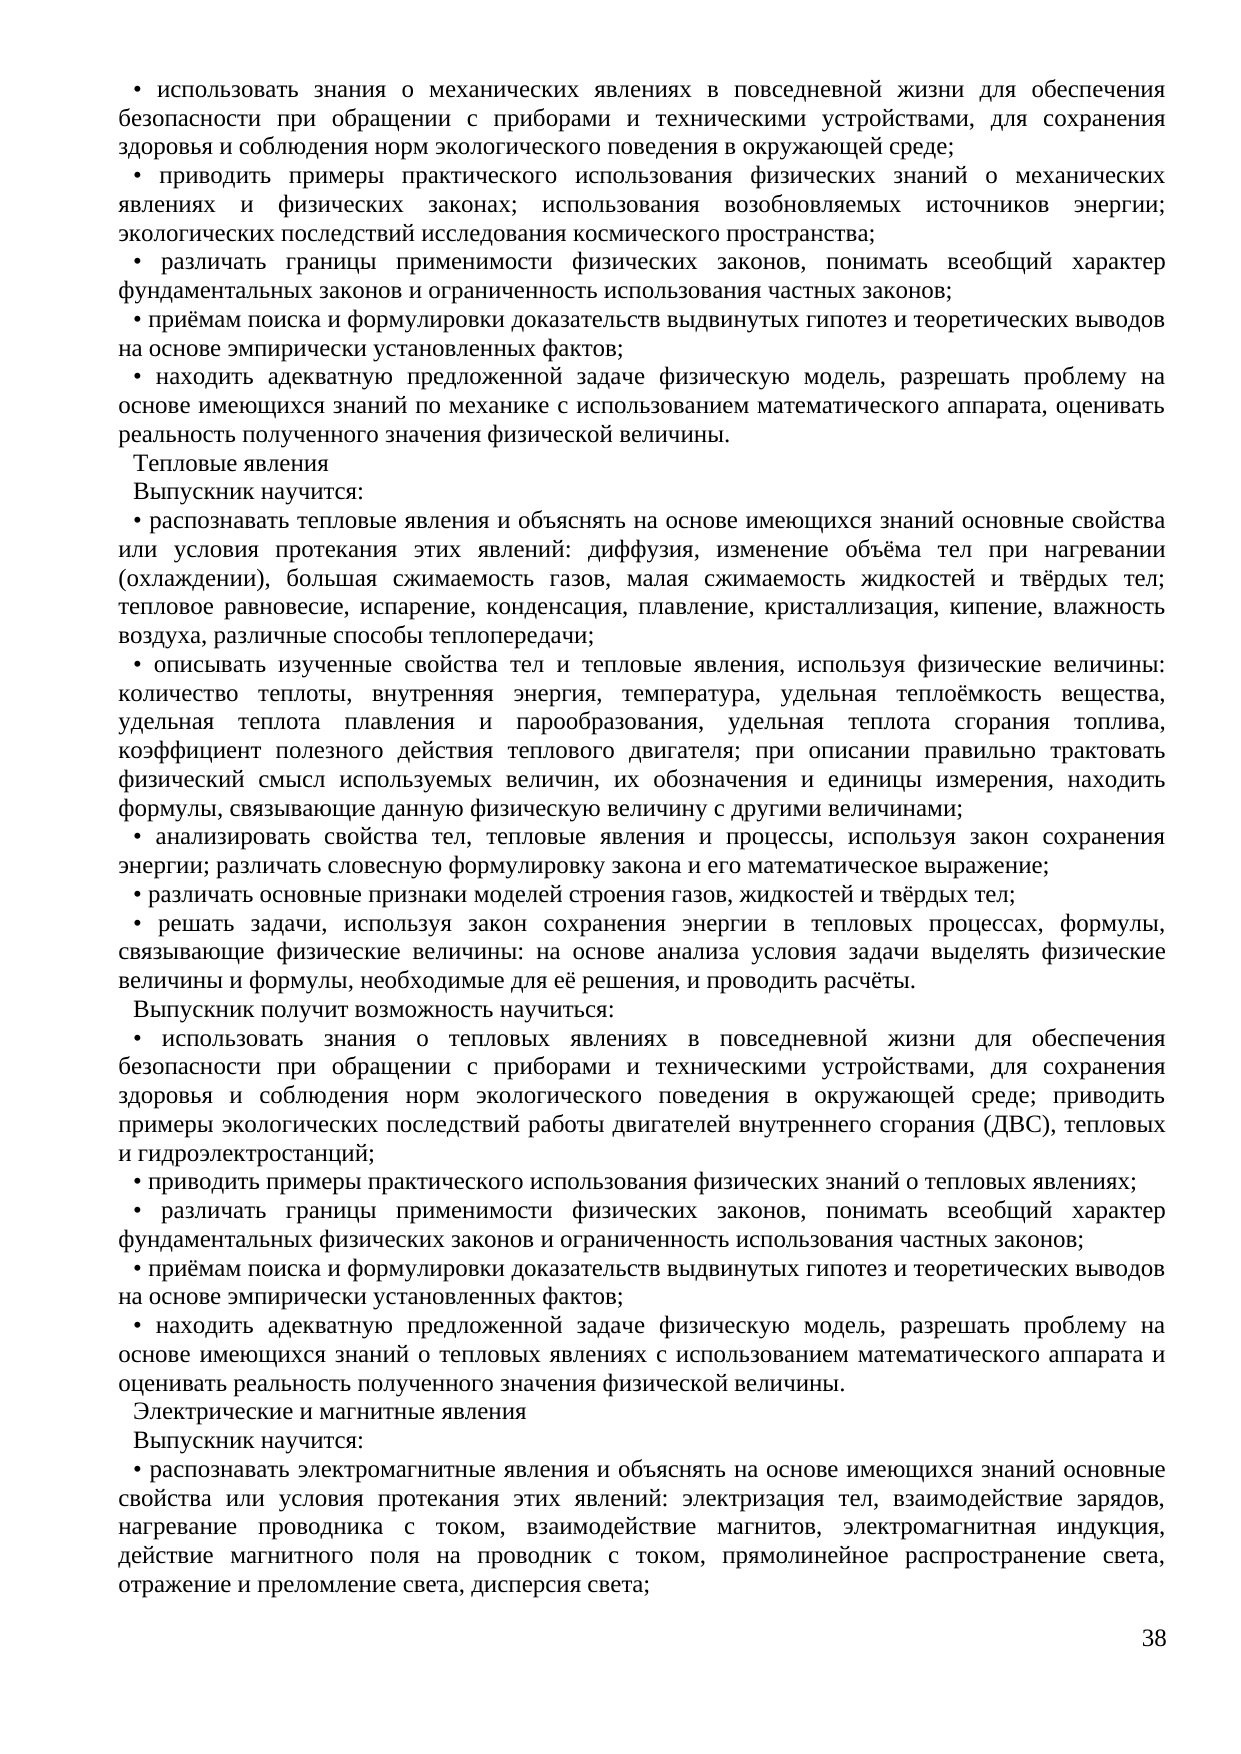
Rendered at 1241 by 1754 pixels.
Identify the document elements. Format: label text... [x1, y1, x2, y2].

text • решать задачи, используя закон сохранения энергии в тепловых процессах, формулы, связывающие физические величины: на основе анализа условия задачи выделять физические величины и формулы, необходимые для её решения, и проводить расчёты. [118, 908, 1167, 994]
text • различать границы применимости физических законов, понимать всеобщий характер фундаментальных физических законов и ограниченность использования частных законов; [118, 1195, 1167, 1253]
text • распознавать электромагнитные явления и объяснять на основе имеющихся знаний основные свойства или условия протекания этих явлений: электризация тел, взаимодействие зарядов, нагревание проводника с током, взаимодействие магнитов, электромагнитная индукция, действие магнитного поля на проводник с током, прямолинейное распространение света, отражение и преломление света, дисперсия света; [118, 1454, 1167, 1598]
text Выпускник научится: [118, 1425, 1167, 1454]
text • приводить примеры практического использования физических знаний о механических явлениях и физических законах; использования возобновляемых источников энергии; экологических последствий исследования космического пространства; [118, 160, 1167, 246]
text • приёмам поиска и формулировки доказательств выдвинутых гипотез и теоретических выводов на основе эмпирически установленных фактов; [118, 1253, 1167, 1310]
text • анализировать свойства тел, тепловые явления и процессы, используя закон сохранения энергии; различать словесную формулировку закона и его математическое выражение; [118, 821, 1167, 879]
text • использовать знания о механических явлениях в повседневной жизни для обеспечения безопасности при обращении с приборами и техническими устройствами, для сохранения здоровья и соблюдения норм экологического поведения в окружающей среде; [118, 74, 1167, 160]
text • различать границы применимости физических законов, понимать всеобщий характер фундаментальных законов и ограниченность использования частных законов; [118, 246, 1167, 304]
text • распознавать тепловые явления и объяснять на основе имеющихся знаний основные свойства или условия протекания этих явлений: диффузия, изменение объёма тел при нагревании (охлаждении), большая сжимаемость газов, малая сжимаемость жидкостей и твёрдых тел; тепловое равновесие, испарение, конденсация, плавление, кристаллизация, кипение, влажность воздуха, различные способы теплопередачи; [118, 505, 1167, 649]
text Выпускник получит возможность научиться: [118, 994, 1167, 1023]
text • различать основные признаки моделей строения газов, жидкостей и твёрдых тел; [118, 879, 1167, 908]
text Выпускник научится: [118, 476, 1167, 505]
text • использовать знания о тепловых явлениях в повседневной жизни для обеспечения безопасности при обращении с приборами и техническими устройствами, для сохранения здоровья и соблюдения норм экологического поведения в окружающей среде; приводить примеры экологических последствий работы двигателей внутреннего сгорания (ДВС), тепловых и гидроэлектростанций; [118, 1023, 1167, 1166]
text • описывать изученные свойства тел и тепловые явления, используя физические величины: количество теплоты, внутренняя энергия, температура, удельная теплоёмкость вещества, удельная теплота плавления и парообразования, удельная теплота сгорания топлива, коэффициент полезного действия теплового двигателя; при описании правильно трактовать физический смысл используемых величин, их обозначения и единицы измерения, находить формулы, связывающие данную физическую величину с другими величинами; [118, 649, 1167, 821]
text • приёмам поиска и формулировки доказательств выдвинутых гипотез и теоретических выводов на основе эмпирически установленных фактов; [118, 304, 1167, 361]
text • приводить примеры практического использования физических знаний о тепловых явлениях; [118, 1166, 1167, 1195]
text Электрические и магнитные явления [118, 1396, 1167, 1425]
text Тепловые явления [118, 448, 1167, 476]
text • находить адекватную предложенной задаче физическую модель, разрешать проблему на основе имеющихся знаний о тепловых явлениях с использованием математического аппарата и оценивать реальность полученного значения физической величины. [118, 1310, 1167, 1396]
text • находить адекватную предложенной задаче физическую модель, разрешать проблему на основе имеющихся знаний по механике с использованием математического аппарата, оценивать реальность полученного значения физической величины. [118, 361, 1167, 448]
